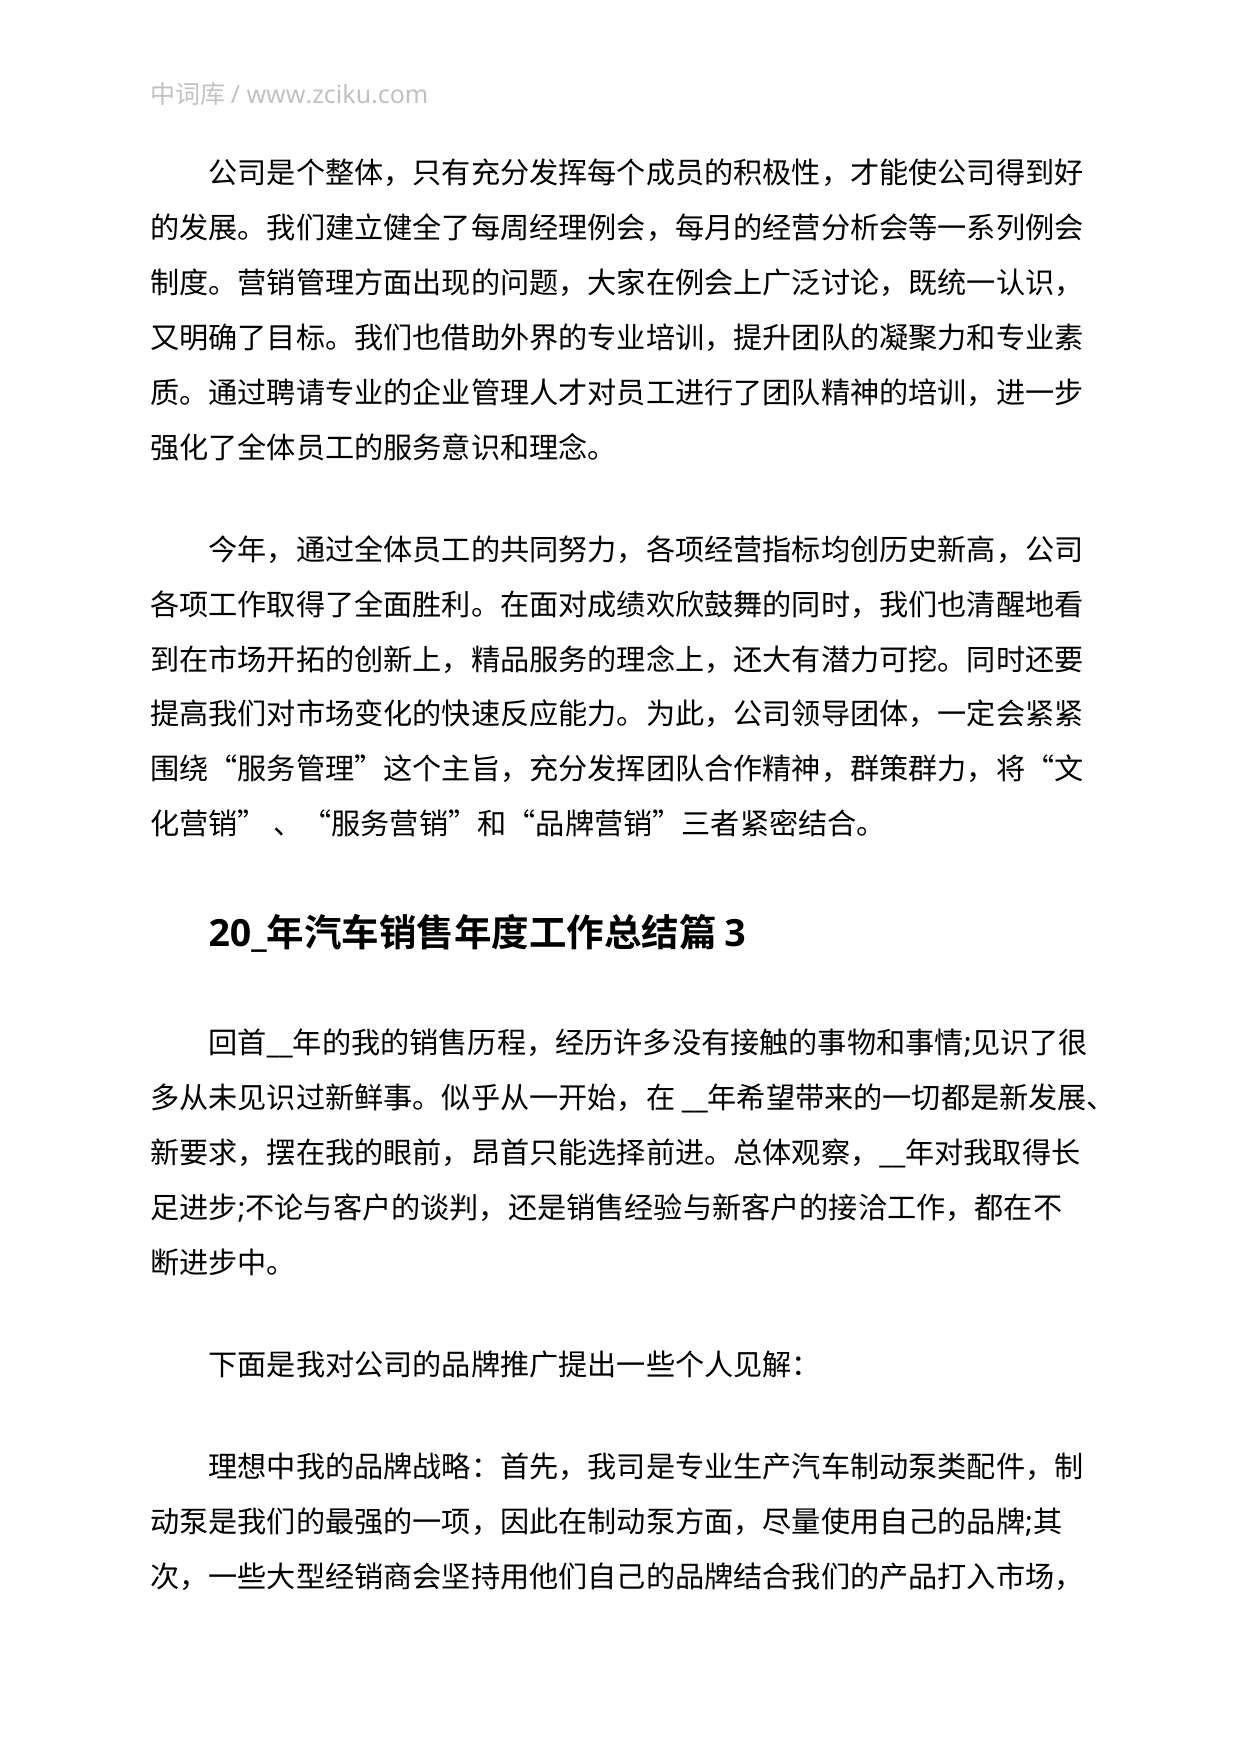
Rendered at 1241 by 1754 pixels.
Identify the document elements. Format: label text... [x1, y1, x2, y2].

text 下面是我对公司的品牌推广提出一些个人见解： [150, 1342, 1090, 1384]
text 今年，通过全体员工的共同努力，各项经营指标均创历史新高，公司各项工作取得了全面胜利。在面对成绩欢欣鼓舞的同时，我们也清醒地看到在市场开拓的创新上，精品服务的理念上，还大有潜力可挖。同时还要提高我们对市场变化的快速反应能力。为此，公司领导团体，一定会紧紧围绕“服务管理”这个主旨，充分发挥团队合作精神，群策群力，将“文化营销” 、“服务营销”和“品牌营销”三者紧密结合。 [150, 526, 1090, 843]
text 20_年汽车销售年度工作总结篇3 [150, 902, 1090, 957]
text 公司是个整体，只有充分发挥每个成员的积极性，才能使公司得到好的发展。我们建立健全了每周经理例会，每月的经营分析会等一系列例会制度。营销管理方面出现的问题，大家在例会上广泛讨论，既统一认识，又明确了目标。我们也借助外界的专业培训，提升团队的凝聚力和专业素质。通过聘请专业的企业管理人才对员工进行了团队精神的培训，进一步强化了全体员工的服务意识和理念。 [150, 150, 1090, 467]
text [150, 1444, 1090, 1596]
text 回首__年的我的销售历程，经历许多没有接触的事物和事情;见识了很多从未见识过新鲜事。似乎从一开始，在 __年希望带来的一切都是新发展、新要求，摆在我的眼前，昂首只能选择前进。总体观察，__年对我取得长足进步;不论与客户的谈判，还是销售经验与新客户的接洽工作，都在不断进步中。 [150, 1020, 1090, 1282]
